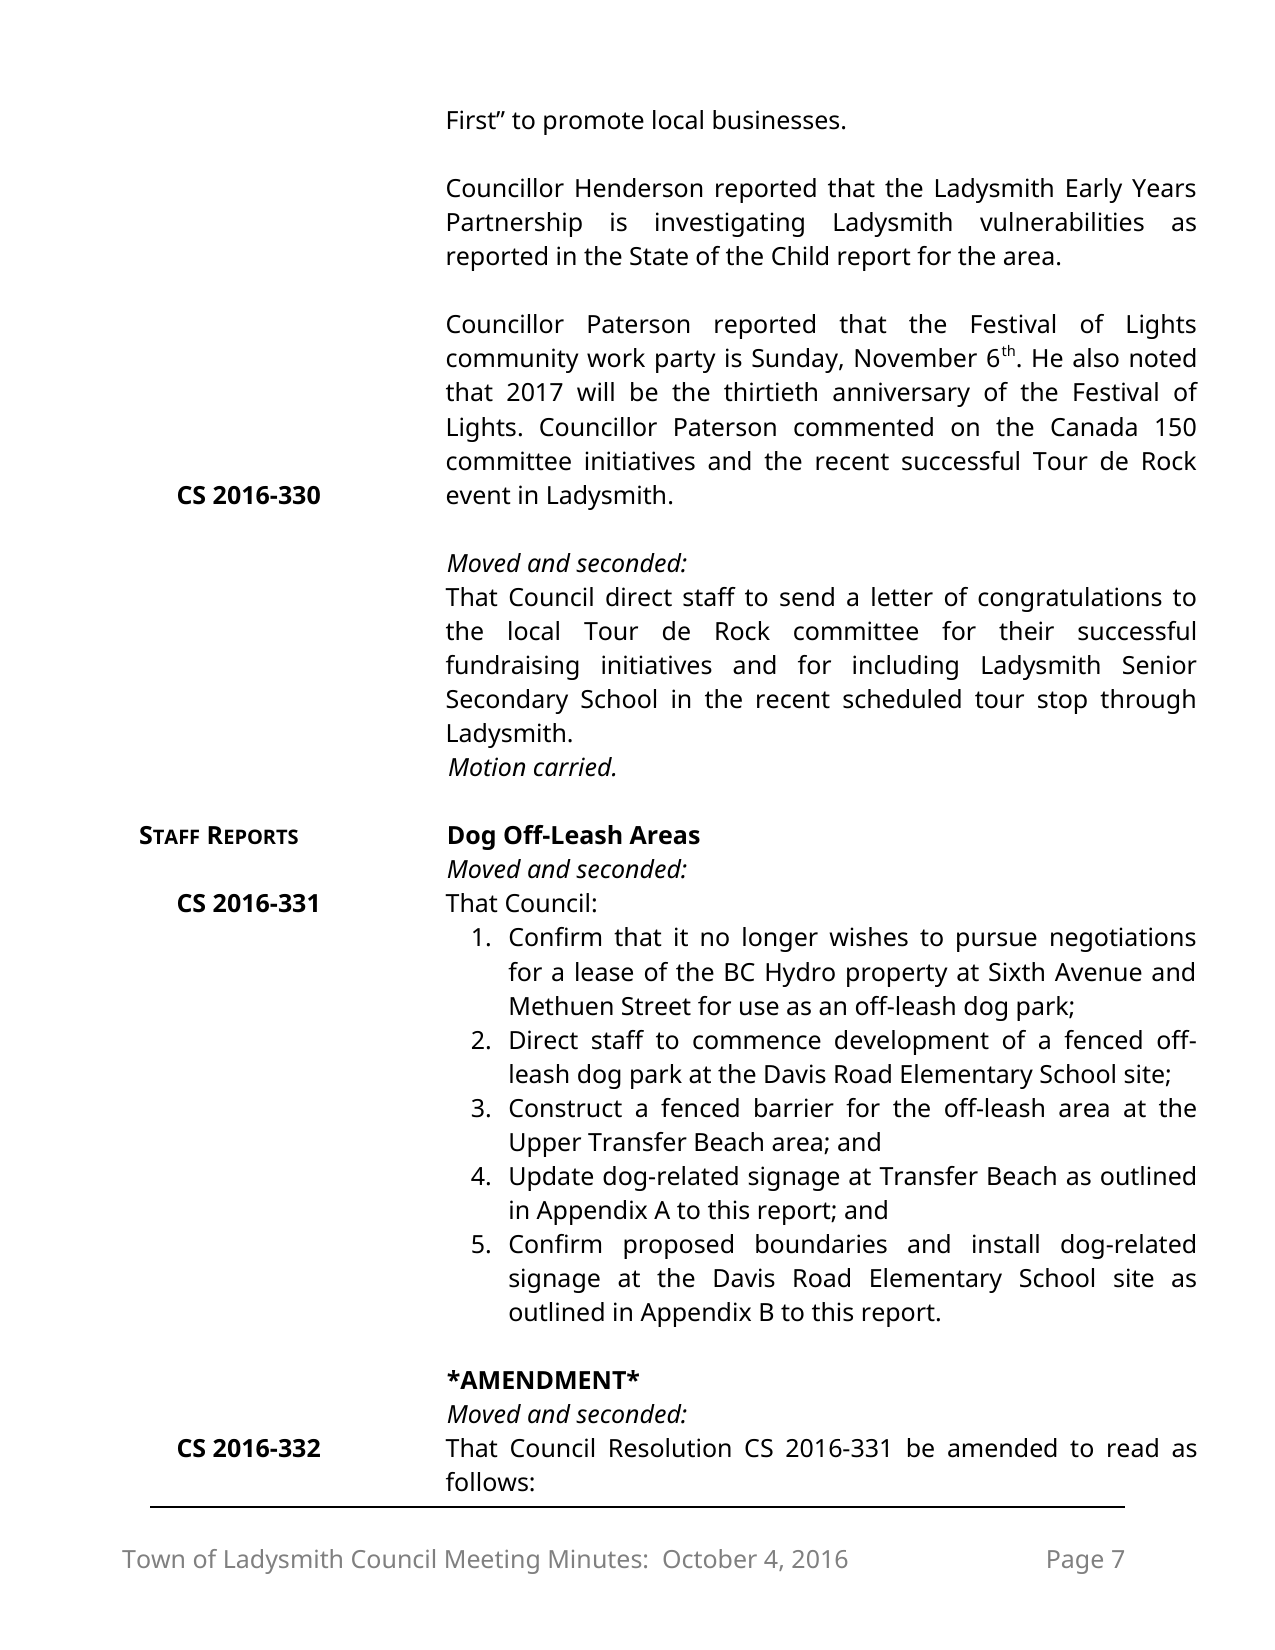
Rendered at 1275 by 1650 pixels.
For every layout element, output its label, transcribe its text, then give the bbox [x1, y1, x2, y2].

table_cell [434, 818, 1210, 1499]
table_cell Council Reports [127, 103, 433, 818]
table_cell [434, 103, 1210, 818]
table_cell Staff Reports [127, 818, 433, 1499]
